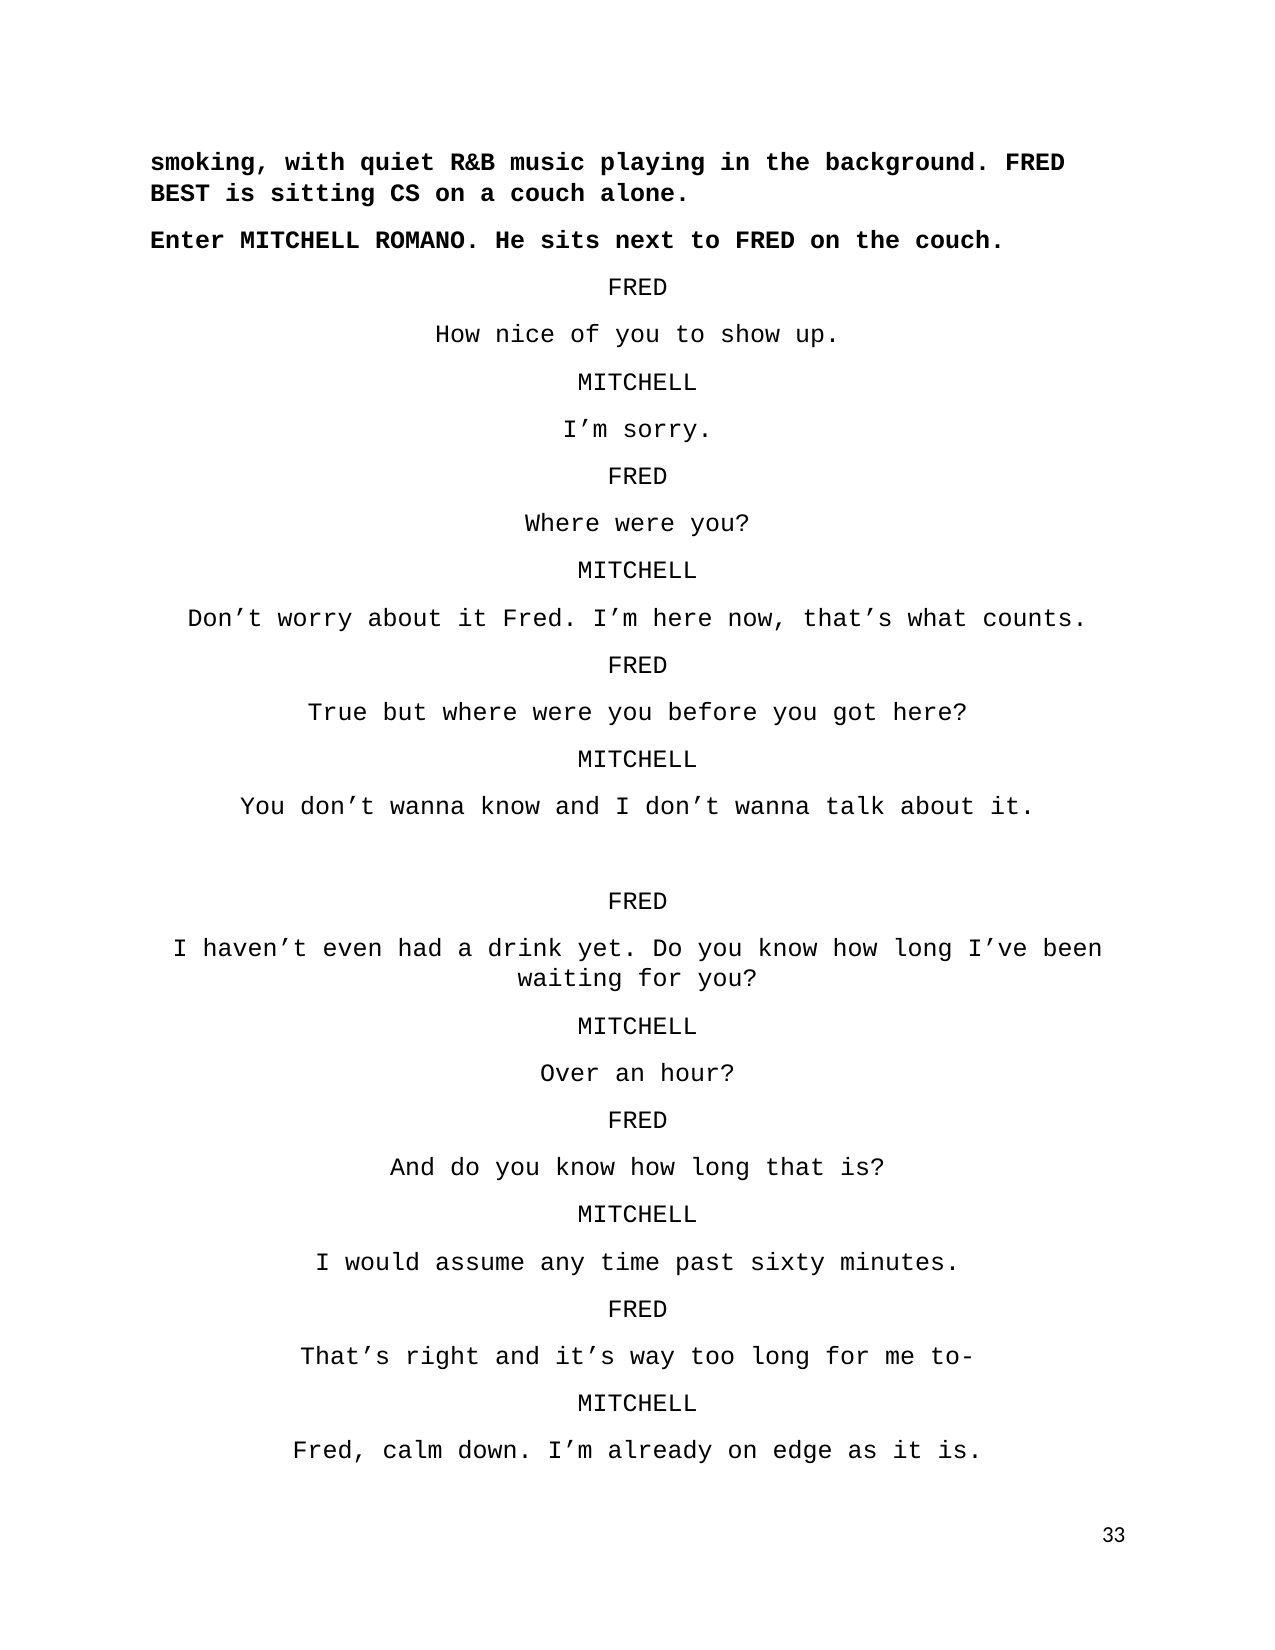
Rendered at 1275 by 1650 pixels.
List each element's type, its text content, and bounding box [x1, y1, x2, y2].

text Over an hour? [150, 1060, 1125, 1089]
text MITCHELL [150, 1391, 1125, 1419]
text FRED [150, 652, 1125, 681]
text How nice of you to show up. [150, 322, 1125, 350]
text MITCHELL [150, 369, 1125, 398]
text You don’t wanna know and I don’t wanna talk about it. [150, 794, 1125, 822]
text FRED [150, 275, 1125, 303]
text That’s right and it’s way too long for me to- [150, 1343, 1125, 1372]
text Enter MITCHELL ROMANO. He sits next to FRED on the couch. [150, 228, 1125, 256]
text MITCHELL [150, 1202, 1125, 1230]
text I haven’t even had a drink yet. Do you know how long I’ve been waiting for you? [150, 936, 1125, 994]
text I would assume any time past sixty minutes. [150, 1249, 1125, 1277]
text FRED [150, 464, 1125, 492]
text FRED [150, 1108, 1125, 1136]
text MITCHELL [150, 558, 1125, 586]
text True but where were you before you got here? [150, 699, 1125, 728]
text Fred, calm down. I’m already on edge as it is. [150, 1438, 1125, 1466]
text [150, 150, 1125, 209]
text Where were you? [150, 511, 1125, 539]
text MITCHELL [150, 747, 1125, 775]
text MITCHELL [150, 1013, 1125, 1042]
text FRED [150, 888, 1125, 917]
text I’m sorry. [150, 416, 1125, 445]
text Don’t worry about it Fred. I’m here now, that’s what counts. [150, 605, 1125, 633]
text FRED [150, 1296, 1125, 1325]
text And do you know how long that is? [150, 1155, 1125, 1183]
